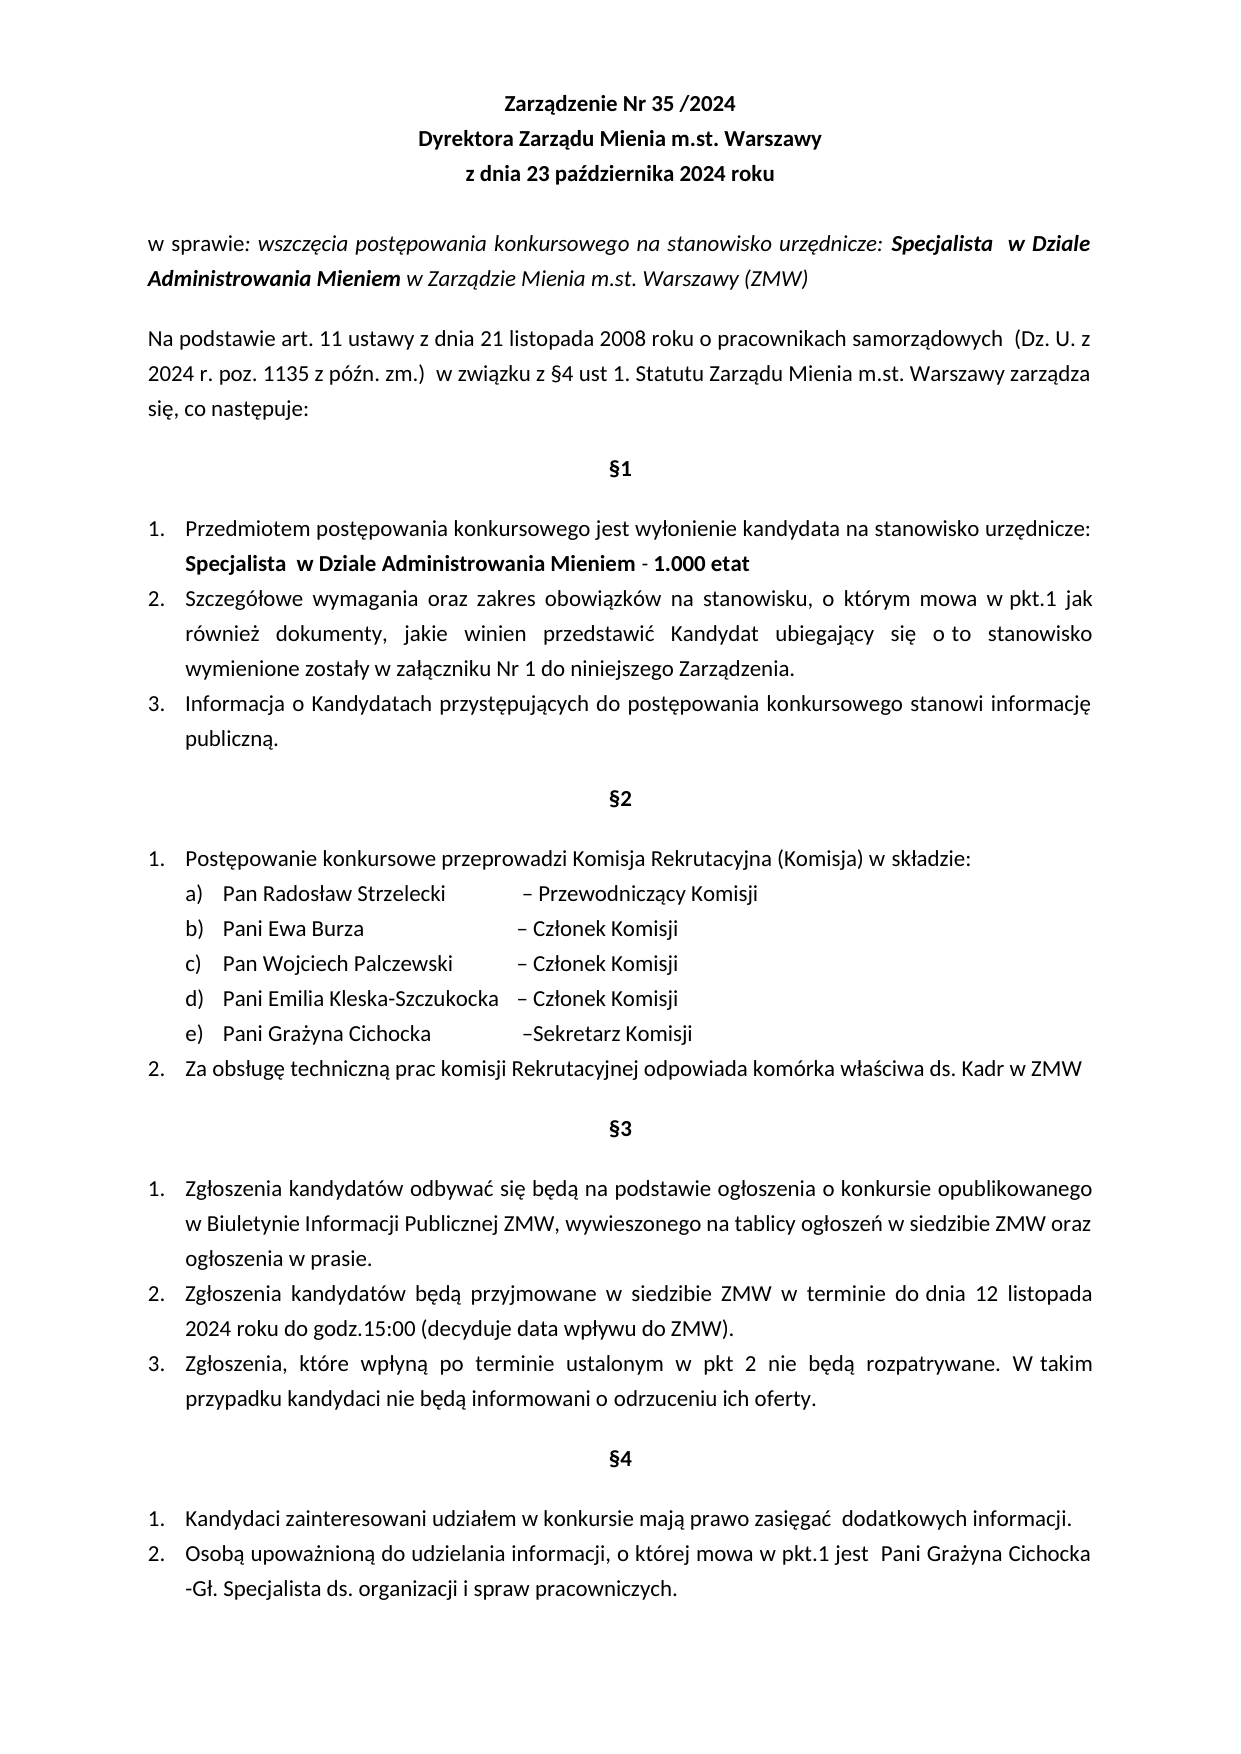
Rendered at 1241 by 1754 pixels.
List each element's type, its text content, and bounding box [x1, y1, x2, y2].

list Osobą upoważnioną do udzielania informacji, o której mowa w pkt.1 jest Pani Grażyna Cichocka -Gł. Specjalista ds. organizacji i spraw pracowniczych. [148, 1539, 1093, 1602]
text §1 [148, 454, 1093, 482]
list Pani Emilia Kleska-Szczukocka – Członek Komisji [185, 984, 1093, 1012]
list Informacja o Kandydatach przystępujących do postępowania konkursowego stanowi informację publiczną. [148, 689, 1093, 752]
list Zgłoszenia kandydatów odbywać się będą na podstawie ogłoszenia o konkursie opublikowanego w Biuletynie Informacji Publicznej ZMW, wywieszonego na tablicy ogłoszeń w siedzibie ZMW oraz ogłoszenia w prasie. [148, 1174, 1093, 1272]
list Pani Grażyna Cichocka –Sekretarz Komisji [185, 1019, 1093, 1047]
text §2 [148, 784, 1093, 812]
text w sprawie: wszczęcia postępowania konkursowego na stanowisko urzędnicze: Specjalista w Dziale Administrowania Mieniem w Zarządzie Mienia m.st. Warszawy (ZMW) [148, 229, 1093, 292]
list Szczegółowe wymagania oraz zakres obowiązków na stanowisku, o którym mowa w pkt.1 jak również dokumenty, jakie winien przedstawić Kandydat ubiegający się o to stanowisko wymienione zostały w załączniku Nr 1 do niniejszego Zarządzenia. [148, 584, 1093, 682]
list Postępowanie konkursowe przeprowadzi Komisja Rekrutacyjna (Komisja) w składzie: [148, 844, 1093, 872]
text z dnia 23 października 2024 roku [148, 159, 1093, 187]
list Za obsługę techniczną prac komisji Rekrutacyjnej odpowiada komórka właściwa ds. Kadr w ZMW [148, 1054, 1093, 1082]
text §4 [148, 1444, 1093, 1472]
list Zgłoszenia kandydatów będą przyjmowane w siedzibie ZMW w terminie do dnia 12 listopada 2024 roku do godz.15:00 (decyduje data wpływu do ZMW). [148, 1279, 1093, 1342]
list Pan Wojciech Palczewski – Członek Komisji [185, 949, 1093, 977]
text §3 [148, 1114, 1093, 1142]
list Kandydaci zainteresowani udziałem w konkursie mają prawo zasięgać dodatkowych informacji. [148, 1504, 1093, 1532]
list Pani Ewa Burza – Członek Komisji [185, 914, 1093, 942]
list Zgłoszenia, które wpłyną po terminie ustalonym w pkt 2 nie będą rozpatrywane. W takim przypadku kandydaci nie będą informowani o odrzuceniu ich oferty. [148, 1349, 1093, 1412]
text Dyrektora Zarządu Mienia m.st. Warszawy [148, 124, 1093, 152]
text Na podstawie art. 11 ustawy z dnia 21 listopada 2008 roku o pracownikach samorządowych (Dz. U. z 2024 r. poz. 1135 z późn. zm.) w związku z §4 ust 1. Statutu Zarządu Mienia m.st. Warszawy zarządza się, co następuje: [148, 324, 1093, 422]
text Zarządzenie Nr 35 /2024 [148, 89, 1093, 117]
list Pan Radosław Strzelecki – Przewodniczący Komisji [185, 879, 1093, 907]
list Przedmiotem postępowania konkursowego jest wyłonienie kandydata na stanowisko urzędnicze: Specjalista w Dziale Administrowania Mieniem - 1.000 etat [148, 514, 1093, 577]
